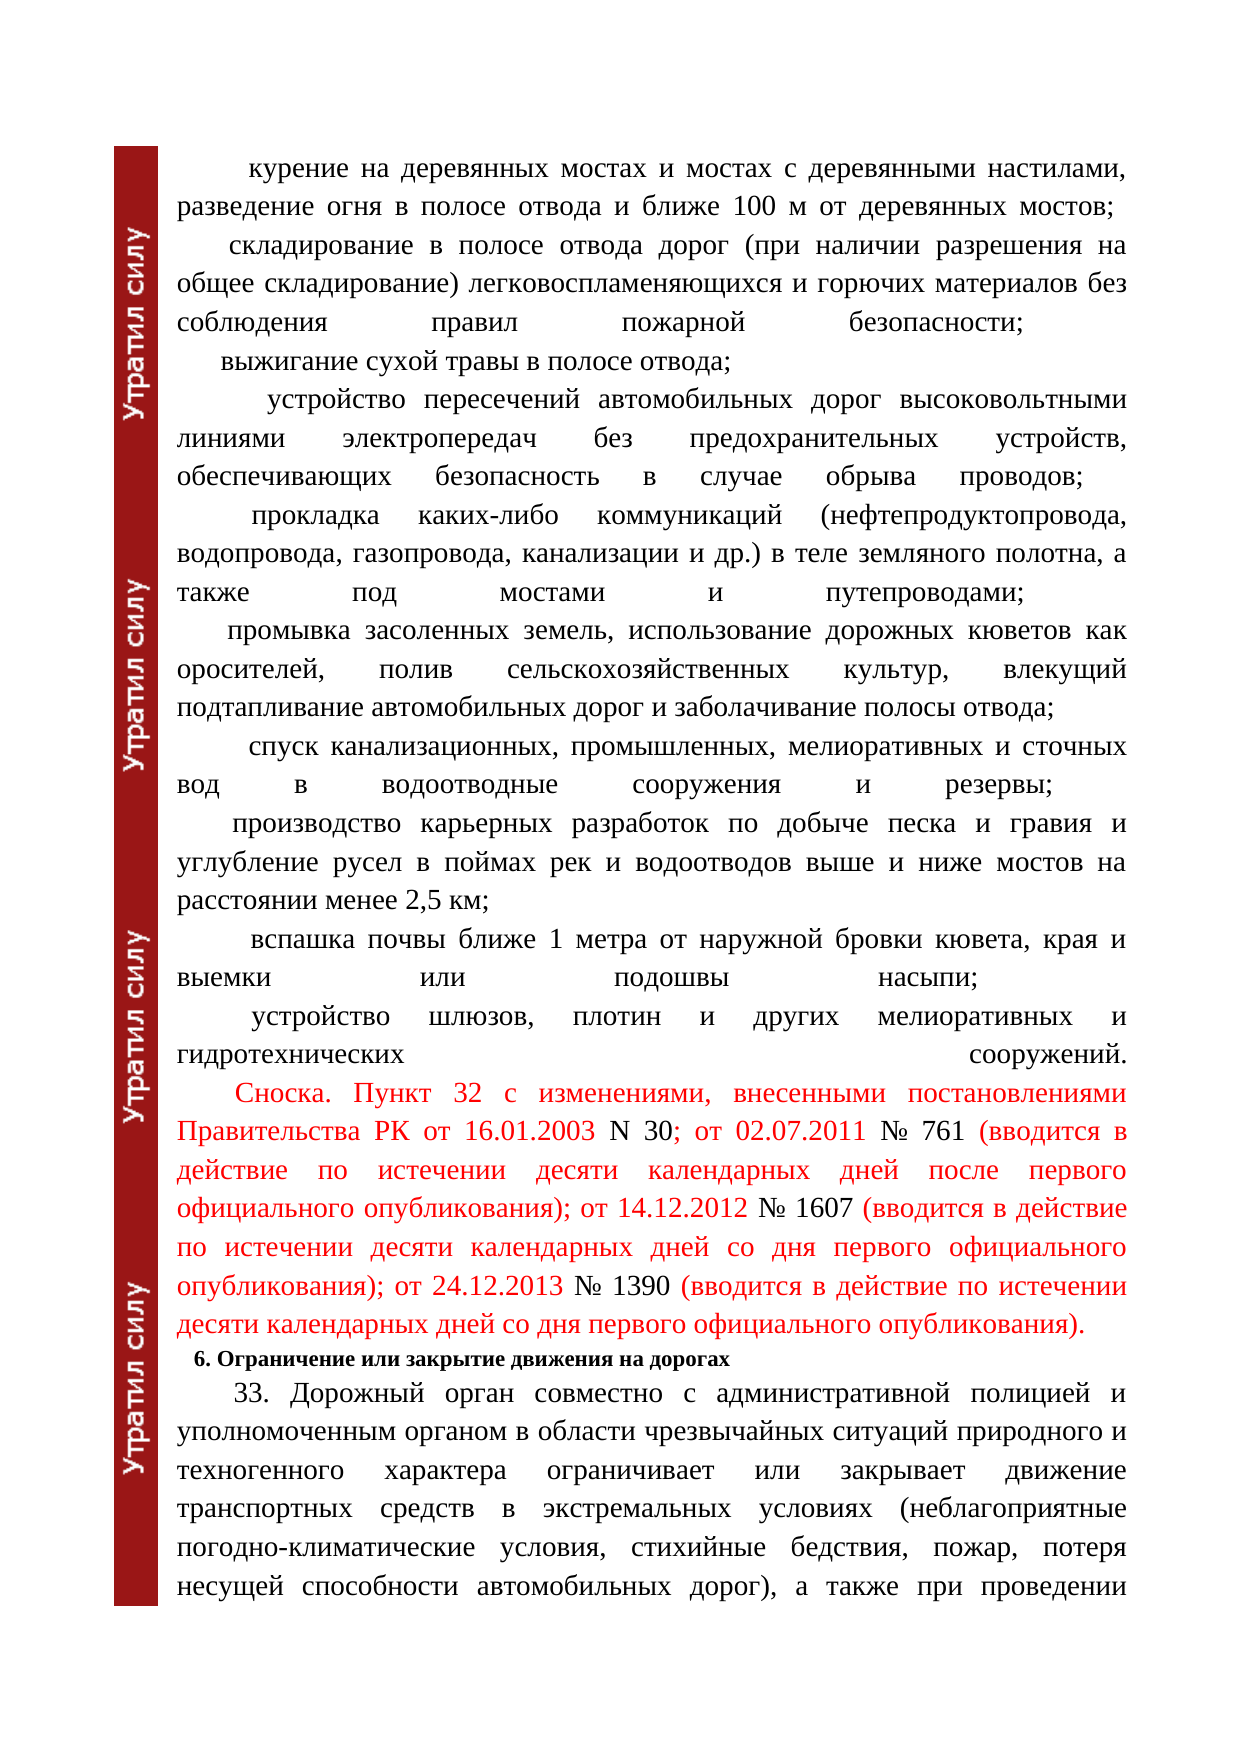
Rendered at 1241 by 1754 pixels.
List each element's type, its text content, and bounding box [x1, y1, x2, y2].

text вспашка почвы ближе 1 метра от наружной бровки кювета, края и выемки или подошвы насыпи; устройство шлюзов, плотин и других мелиоративных и гидротехнических сооружений. Сноска. Пункт 32 с изменениями, внесенными постановлениями Правительства РК от 16.01.2003 N 30; от 02.07.2011 № 761 (вводится в действие по истечении десяти календарных дней после первого официального опубликования); от 14.12.2012 № 1607 (вводится в действие по истечении десяти календарных дней со дня первого официального опубликования); от 24.12.2013 № 1390 (вводится в действие по истечении десяти календарных дней со дня первого официального опубликования). [112, 921, 1128, 1340]
text курение на деревянных мостах и мостах с деревянными настилами, разведение огня в полосе отвода и ближе 100 м от деревянных мостов; складирование в полосе отвода дорог (при наличии разрешения на общее складирование) легковоспламеняющихся и горючих материалов без соблюдения правил пожарной безопасности; выжигание сухой травы в полосе отвода; [112, 150, 1128, 376]
picture [114, 916, 158, 921]
picture [114, 146, 158, 150]
text устройство пересечений автомобильных дорог высоковольтными линиями электропередач без предохранительных устройств, обеспечивающих безопасность в случае обрыва проводов; прокладка каких-либо коммуникаций (нефтепродуктопровода, водопровода, газопровода, канализации и др.) в теле земляного полотна, а также под мостами и путепроводами; промывка засоленных земель, использование дорожных кюветов как оросителей, полив сельскохозяйственных культур, влекущий подтапливание автомобильных дорог и заболачивание полосы отвода; [112, 381, 1128, 723]
text 6. Ограничение или закрытие движения на дорогах [112, 1345, 1128, 1371]
text спуск канализационных, промышленных, мелиоративных и сточных вод в водоотводные сооружения и резервы; производство карьерных разработок по добыче песка и гравия и углубление русел в поймах рек и водоотводов выше и ниже мостов на расстоянии менее 2,5 км; [112, 728, 1128, 916]
picture [114, 723, 158, 728]
picture [114, 1371, 158, 1375]
picture [114, 1340, 158, 1345]
picture [114, 1601, 158, 1606]
picture [114, 376, 158, 381]
